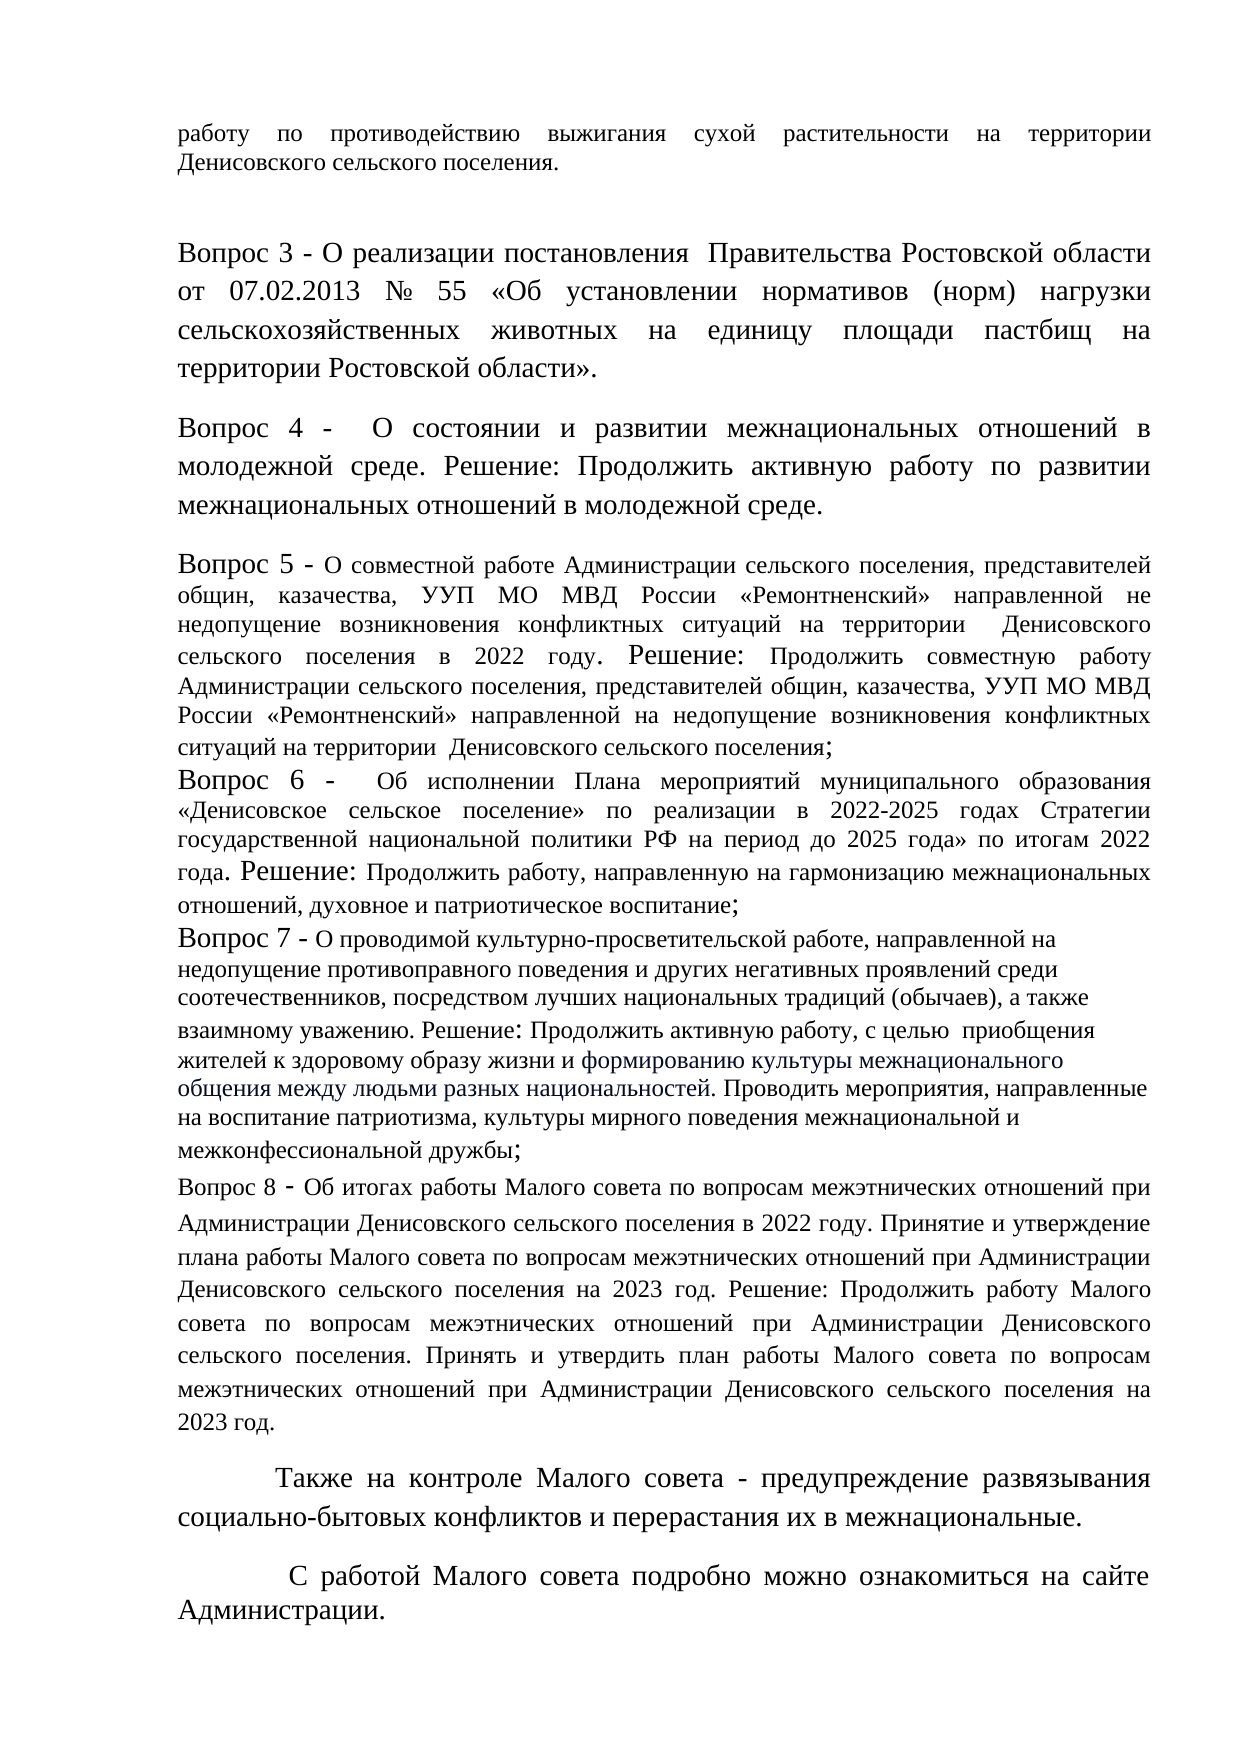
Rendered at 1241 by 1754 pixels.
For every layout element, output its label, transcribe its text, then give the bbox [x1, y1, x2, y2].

text Вопрос 6 - Об исполнении Плана мероприятий муниципального образования «Денисовское сельское поселение» по реализации в 2022-2025 годах Стратегии государственной национальной политики РФ на период до 2025 года» по итогам 2022 года. Решение: Продолжить работу, направленную на гармонизацию межнациональных отношений, духовное и патриотическое воспитание; [177, 762, 1152, 920]
text Также на контроле Малого совета - предупреждение развязывания социально-бытовых конфликтов и перерастания их в межнациональные. [177, 1461, 1152, 1533]
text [177, 118, 1152, 176]
text Вопрос 8 - Об итогах работы Малого совета по вопросам межэтнических отношений при Администрации Денисовского сельского поселения в 2022 году. Принятие и утверждение плана работы Малого совета по вопросам межэтнических отношений при Администрации Денисовского сельского поселения на 2023 год. Решение: Продолжить работу Малого совета по вопросам межэтнических отношений при Администрации Денисовского сельского поселения. Принять и утвердить план работы Малого совета по вопросам межэтнических отношений при Администрации Денисовского сельского поселения на 2023 год. [177, 1164, 1152, 1435]
text Вопрос 3 - О реализации постановления Правительства Ростовской области от 07.02.2013 55 «Об установлении нормативов (норм) нагрузки сельскохозяйственных животных на единицу площади пастбищ на территории Ростовской области». [177, 235, 1152, 384]
text С работой Малого совета подробно можно ознакомиться на сайте Администрации. [177, 1558, 1152, 1626]
text Вопрос 4 - О состоянии и развитии межнациональных отношений в молодежной среде. Решение: Продолжить активную работу по развитии межнациональных отношений в молодежной среде. [177, 410, 1152, 521]
text Вопрос 7 - О проводимой культурно-просветительской работе, направленной на недопущение противоправного поведения и других негативных проявлений среди соотечественников, посредством лучших национальных традиций (обычаев), а также взаимному уважению. Решение: Продолжить активную работу, с целью приобщения жителей к здоровому образу жизни и формированию культуры межнационального общения между людьми разных национальностей. Проводить мероприятия, направленные на воспитание патриотизма, культуры мирного поведения межнациональной и межконфессиональной дружбы; [177, 920, 1152, 1164]
text Вопрос 5 - О совместной работе Администрации сельского поселения, представителей общин, казачества, УУП МО МВД России «Ремонтненский» направленной не недопущение возникновения конфликтных ситуаций на территории Денисовского сельского поселения в 2022 году. Решение: Продолжить совместную работу Администрации сельского поселения, представителей общин, казачества, УУП МО МВД России «Ремонтненский» направленной на недопущение возникновения конфликтных ситуаций на территории Денисовского сельского поселения; [177, 546, 1152, 762]
